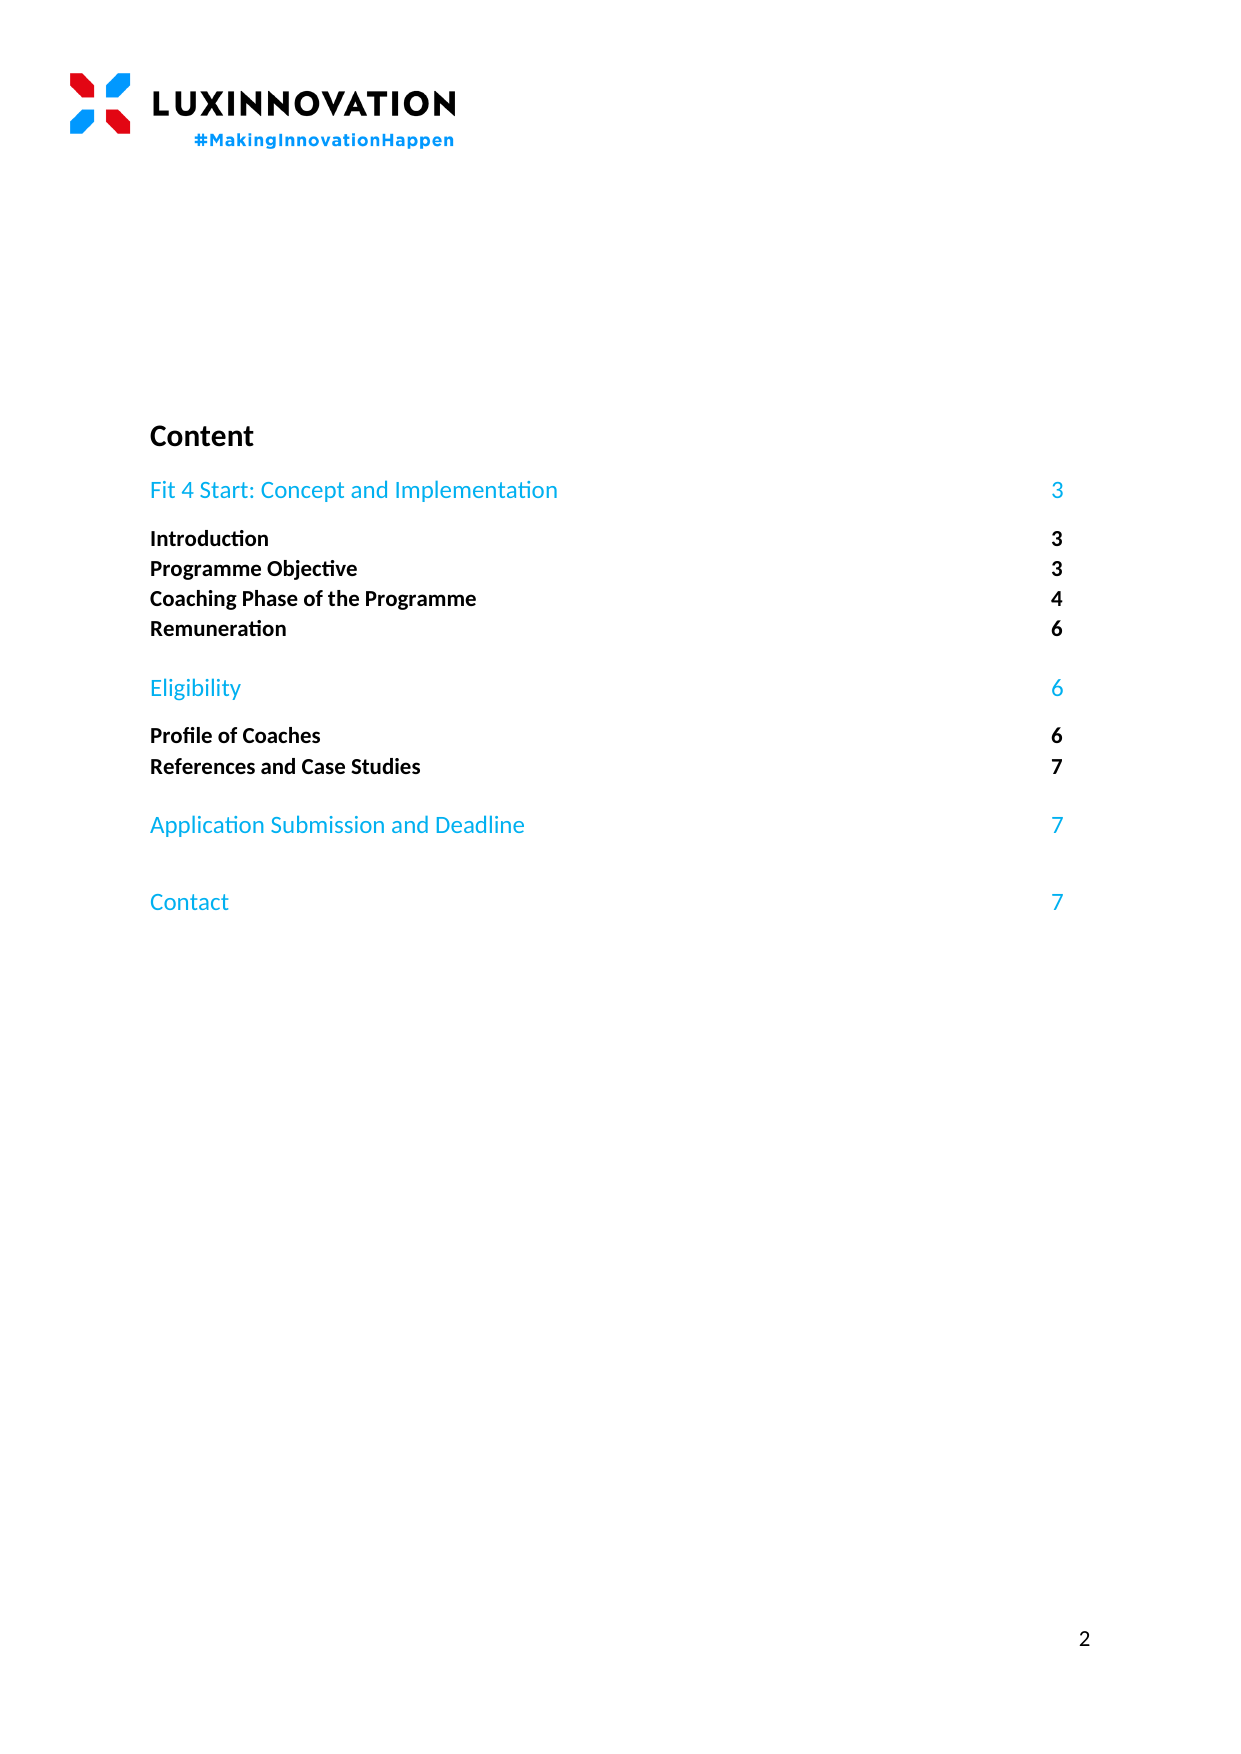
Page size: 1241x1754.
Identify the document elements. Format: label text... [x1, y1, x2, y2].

text Introduction 3 [150, 524, 1090, 552]
text Fit 4 Start: Concept and Implementation 3 [150, 474, 1090, 505]
text Contact 7 [150, 886, 1090, 917]
text Content [150, 416, 1090, 454]
text Eligibility 6 [150, 672, 1090, 702]
text Remuneration 6 [150, 614, 1090, 642]
text Application Submission and Deadline 7 [150, 809, 1090, 840]
text References and Case Studies 7 [150, 752, 1090, 780]
text Coaching Phase of the Programme 4 [150, 584, 1090, 612]
text Programme Objective 3 [150, 554, 1090, 582]
text Profile of Coaches 6 [150, 722, 1090, 749]
picture [70, 73, 455, 149]
